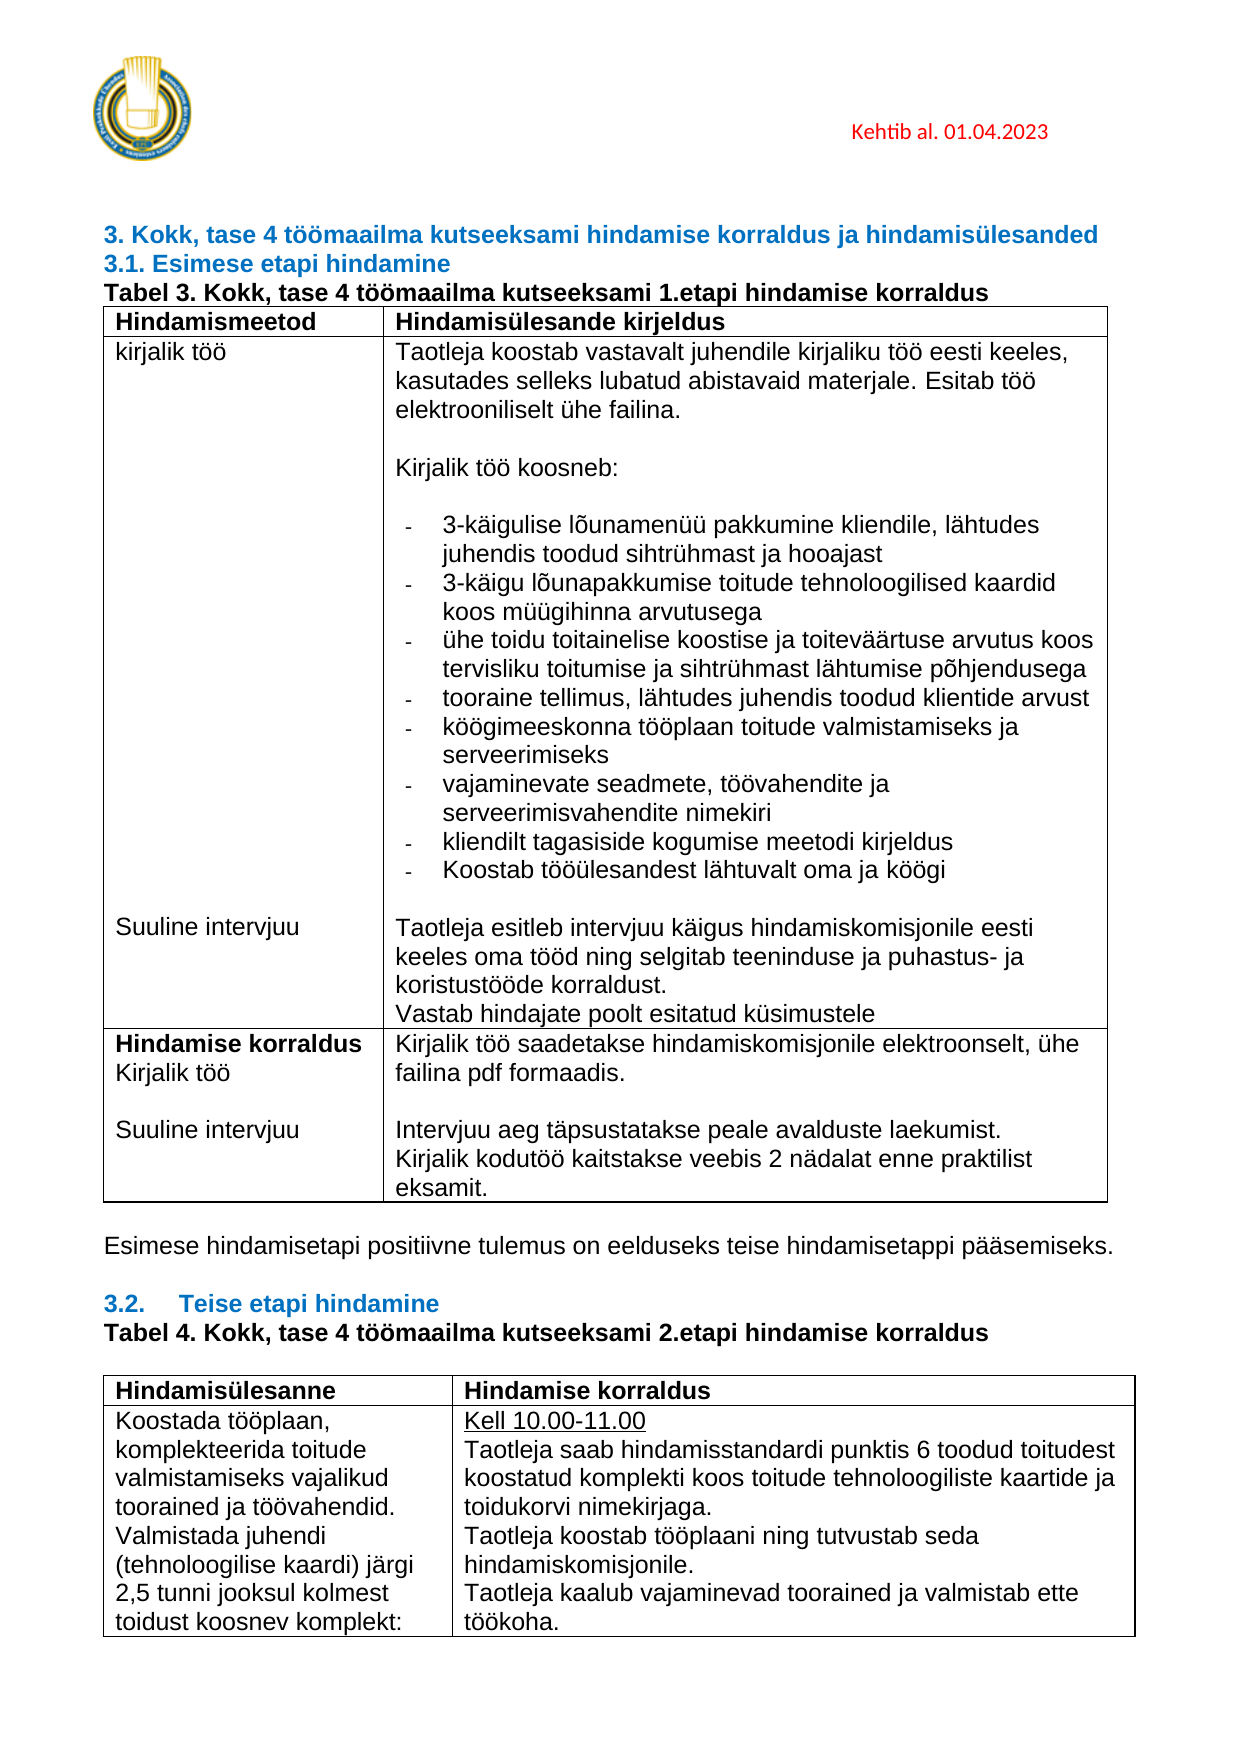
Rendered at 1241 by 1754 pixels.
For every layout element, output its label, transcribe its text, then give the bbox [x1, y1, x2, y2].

table_cell kirjalik töö Suuline intervjuu [104, 337, 383, 1028]
text Tabel 3. Kokk, tase 4 töömaailma kutseeksami 1.etapi hindamise korraldus [103, 277, 1137, 306]
table_header Hindamismeetod [104, 307, 383, 336]
table_cell Taotleja koostab vastavalt juhendile kirjaliku töö eesti keeles, kasutades selleks lubatud abistavaid materjale. Esitab töö elektrooniliselt ühe failina. Kirjalik töö koosneb: 3-käigulise lõunamenüü pakkumine kliendile, lähtudes juhendis toodud sihtrühmast ja hooajast 3-käigu lõunapakkumise toitude tehnoloogilised kaardid koos müügihinna arvutusega ühe toidu toitainelise koostise ja toiteväärtuse arvutus koos tervisliku toitumise ja sihtrühmast lähtumise põhjendusega tooraine tellimus, lähtudes juhendis toodud klientide arvust köögimeeskonna tööplaan toitude valmistamiseks ja serveerimiseks vajaminevate seadmete, töövahendite ja serveerimisvahendite nimekiri kliendilt tagasiside kogumise meetodi kirjeldus Koostab tööülesandest lähtuvalt oma ja köögi Taotleja esitleb intervjuu käigus hindamiskomisjonile eesti keeles oma tööd ning selgitab teeninduse ja puhastus- ja koristustööde korraldust. Vastab hindajate poolt esitatud küsimustele [384, 337, 1107, 1028]
text Tabel 4. Kokk, tase 4 töömaailma kutseeksami 2.etapi hindamise korraldus [103, 1317, 1137, 1346]
table_cell Kirjalik töö saadetakse hindamiskomisjonile elektroonselt, ühe failina pdf formaadis. Intervjuu aeg täpsustatakse peale avalduste laekumist. Kirjalik kodutöö kaitstakse veebis 2 nädalat enne praktilist eksamit. [384, 1029, 1107, 1201]
list Teise etapi hindamine [103, 1289, 1137, 1317]
table_cell Hindamise korraldus Kirjalik töö Suuline intervjuu [104, 1029, 383, 1201]
table_header Hindamise korraldus [453, 1376, 1134, 1405]
table_header Hindamisülesanne [104, 1376, 452, 1405]
picture [93, 56, 192, 161]
text 3. Kokk, tase 4 töömaailma kutseeksami hindamise korraldus ja hindamisülesanded [103, 220, 1137, 249]
table_header Hindamisülesande kirjeldus [384, 307, 1107, 336]
text 3.1. Esimese etapi hindamine [103, 249, 1137, 277]
text Esimese hindamisetapi positiivne tulemus on eelduseks teise hindamisetappi pääsemiseks. [103, 1231, 1137, 1260]
